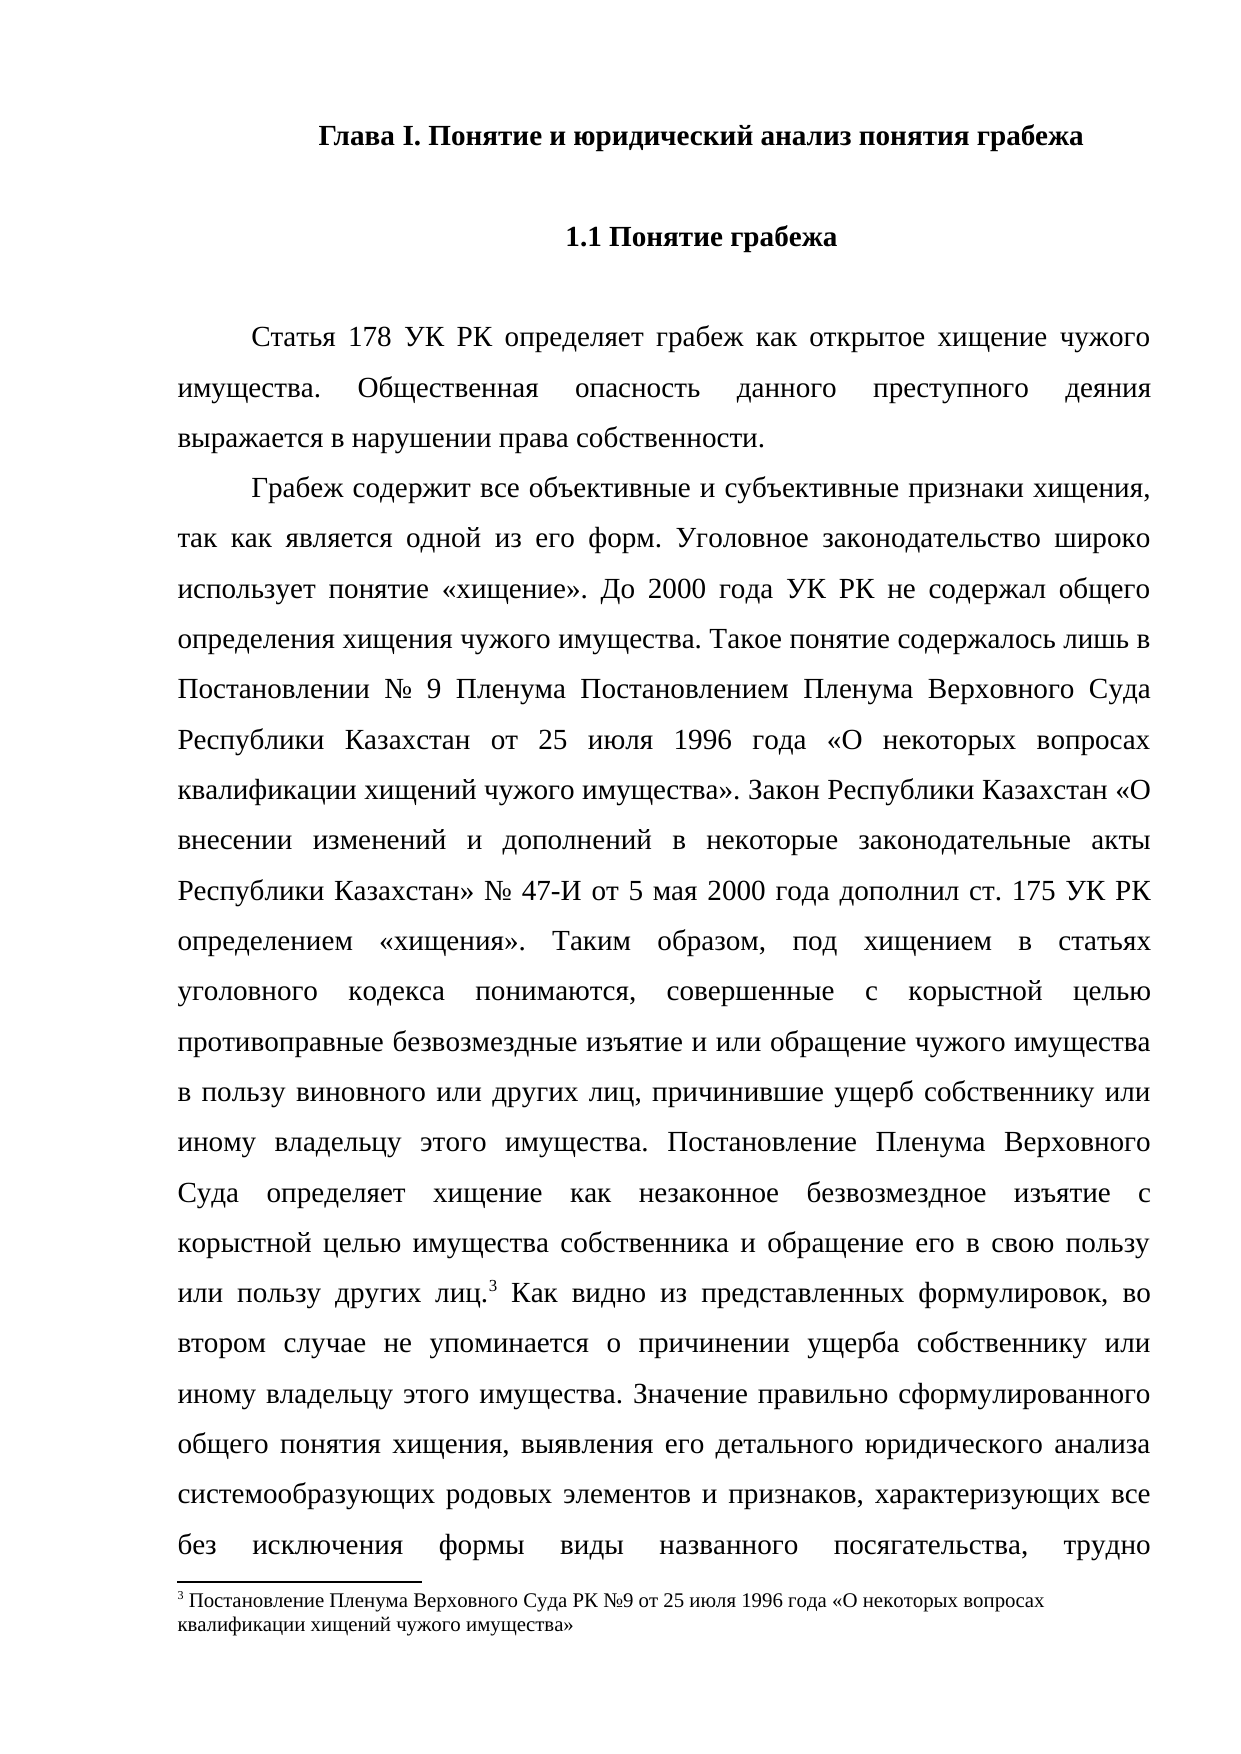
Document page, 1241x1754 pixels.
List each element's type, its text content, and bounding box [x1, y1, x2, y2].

text Статья 178 УК РК определяет грабеж как открытое хищение чужого имущества. Общественная опасность данного преступного деяния выражается в нарушении права собственности. [177, 319, 1152, 453]
subtitle Глава I. Понятие и юридический анализ понятия грабежа [177, 118, 1152, 152]
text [177, 470, 1152, 1560]
subtitle 1.1 Понятие грабежа [177, 219, 1152, 252]
